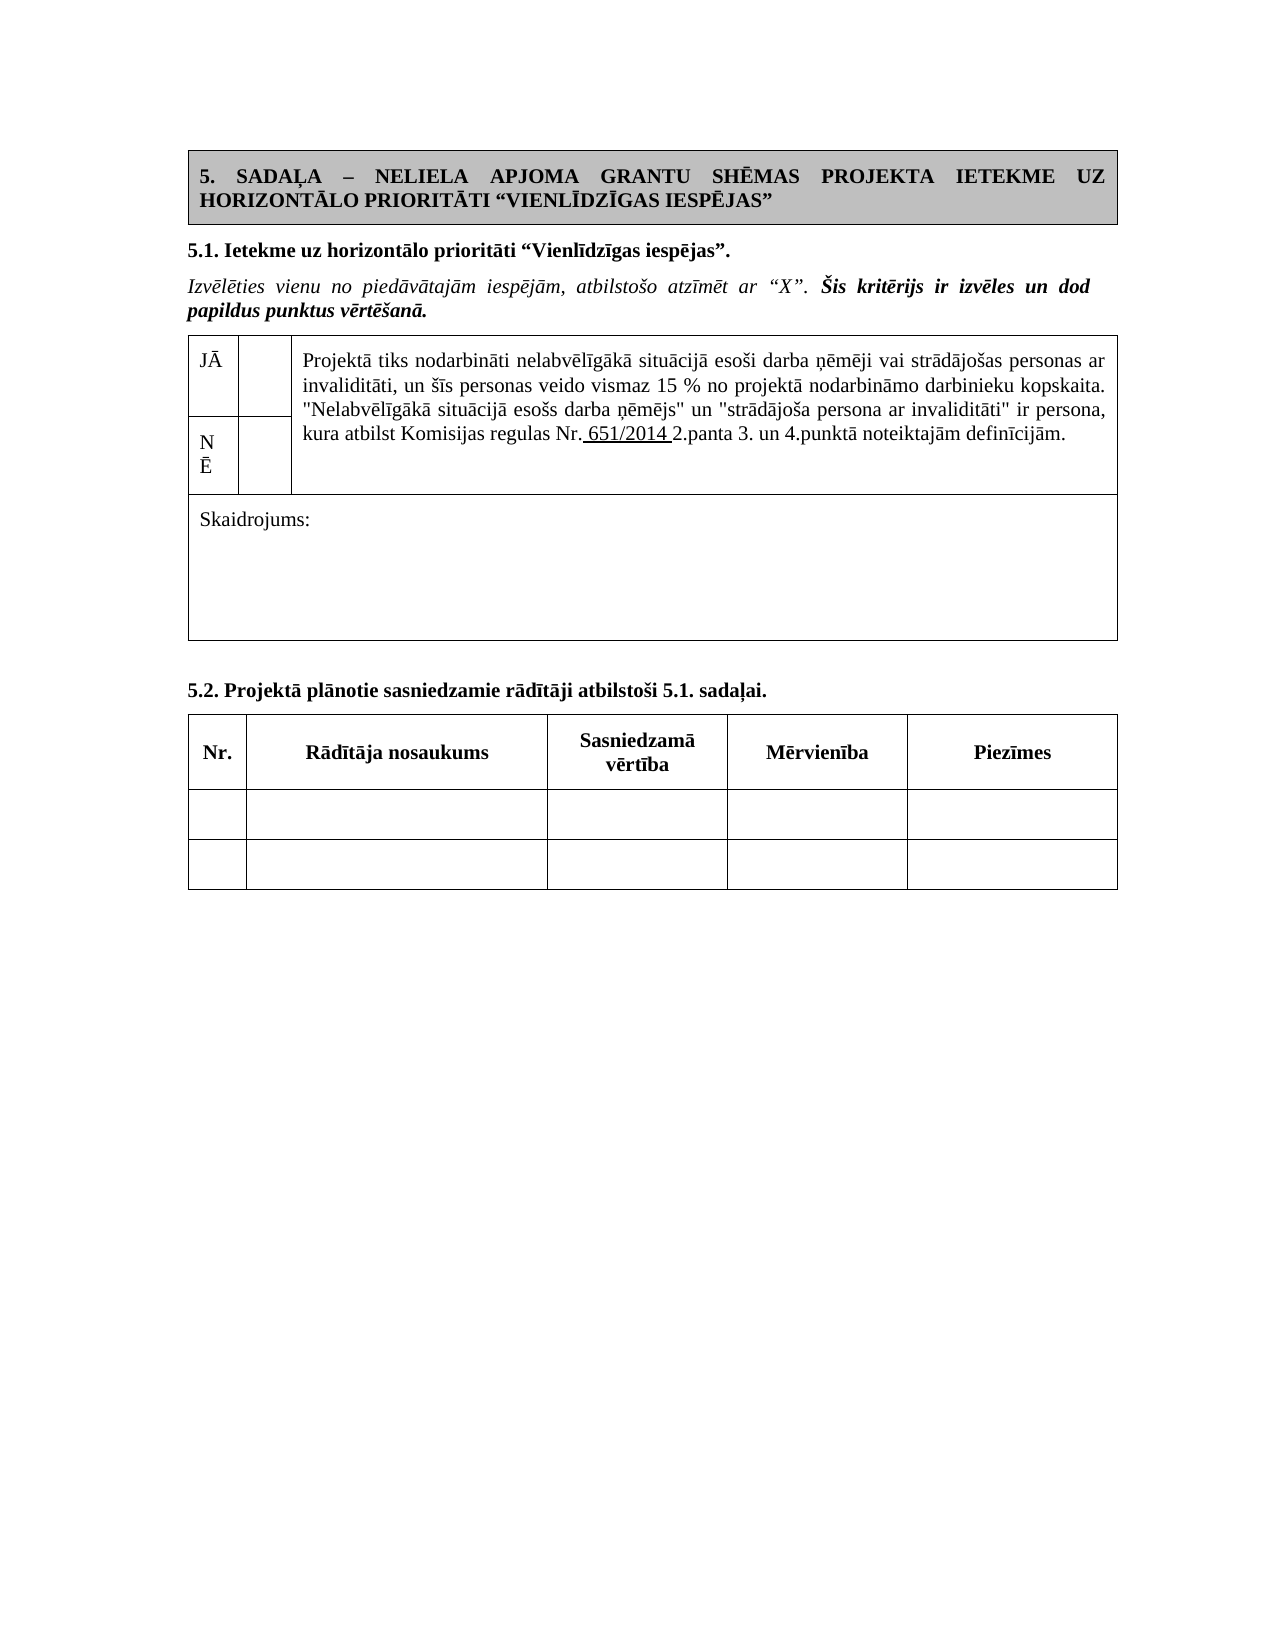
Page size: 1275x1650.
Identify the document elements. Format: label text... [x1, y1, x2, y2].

text Izvēlēties vienu no piedāvātajām iespējām, atbilstošo atzīmēt ar “X”. Šis kritērijs ir izvēles un dod papildus punktus vērtēšanā. [187, 274, 1093, 322]
table_cell [239, 417, 291, 494]
table_header Sasniedzamā vērtība [548, 715, 727, 788]
table_header 5. SADAĻA – NELIELA APJOMA GRANTU SHĒMAS PROJEKTA IETEKME UZ HORIZONTĀLO PRIORITĀTI “VIENLĪDZĪGAS IESPĒJAS” [189, 151, 1117, 224]
table_cell [247, 790, 547, 839]
table_cell [908, 790, 1117, 839]
table_header [239, 336, 291, 416]
table_cell [728, 790, 907, 839]
table_header JĀ [189, 336, 238, 416]
table_header Mērvienība [728, 715, 907, 788]
text 5.2. Projektā plānotie sasniedzamie rādītāji atbilstoši 5.1. sadaļai. [187, 678, 1093, 702]
table_cell [908, 840, 1117, 889]
table_header Piezīmes [908, 715, 1117, 788]
table_cell [189, 840, 246, 889]
table_header Projektā tiks nodarbināti nelabvēlīgākā situācijā esoši darba ņēmēji vai strādājošas personas ar invaliditāti, un šīs personas veido vismaz 15 % no projektā nodarbināmo darbinieku kopskaita. "Nelabvēlīgākā situācijā esošs darba ņēmējs" un "strādājoša persona ar invaliditāti" ir persona, kura atbilst Komisijas regulas Nr. 651/2014 2.panta 3. un 4.punktā noteiktajām definīcijām. [292, 336, 1117, 494]
table_cell Skaidrojums: [189, 495, 1117, 640]
table_cell [548, 790, 727, 839]
table_cell NĒ [189, 417, 238, 494]
table_cell [247, 840, 547, 889]
table_header Rādītāja nosaukums [247, 715, 547, 788]
table_header Nr. [189, 715, 246, 788]
table_cell [189, 790, 246, 839]
text 5.1. Ietekme uz horizontālo prioritāti “Vienlīdzīgas iespējas”. [187, 238, 1093, 262]
table_cell [728, 840, 907, 889]
table_cell [548, 840, 727, 889]
